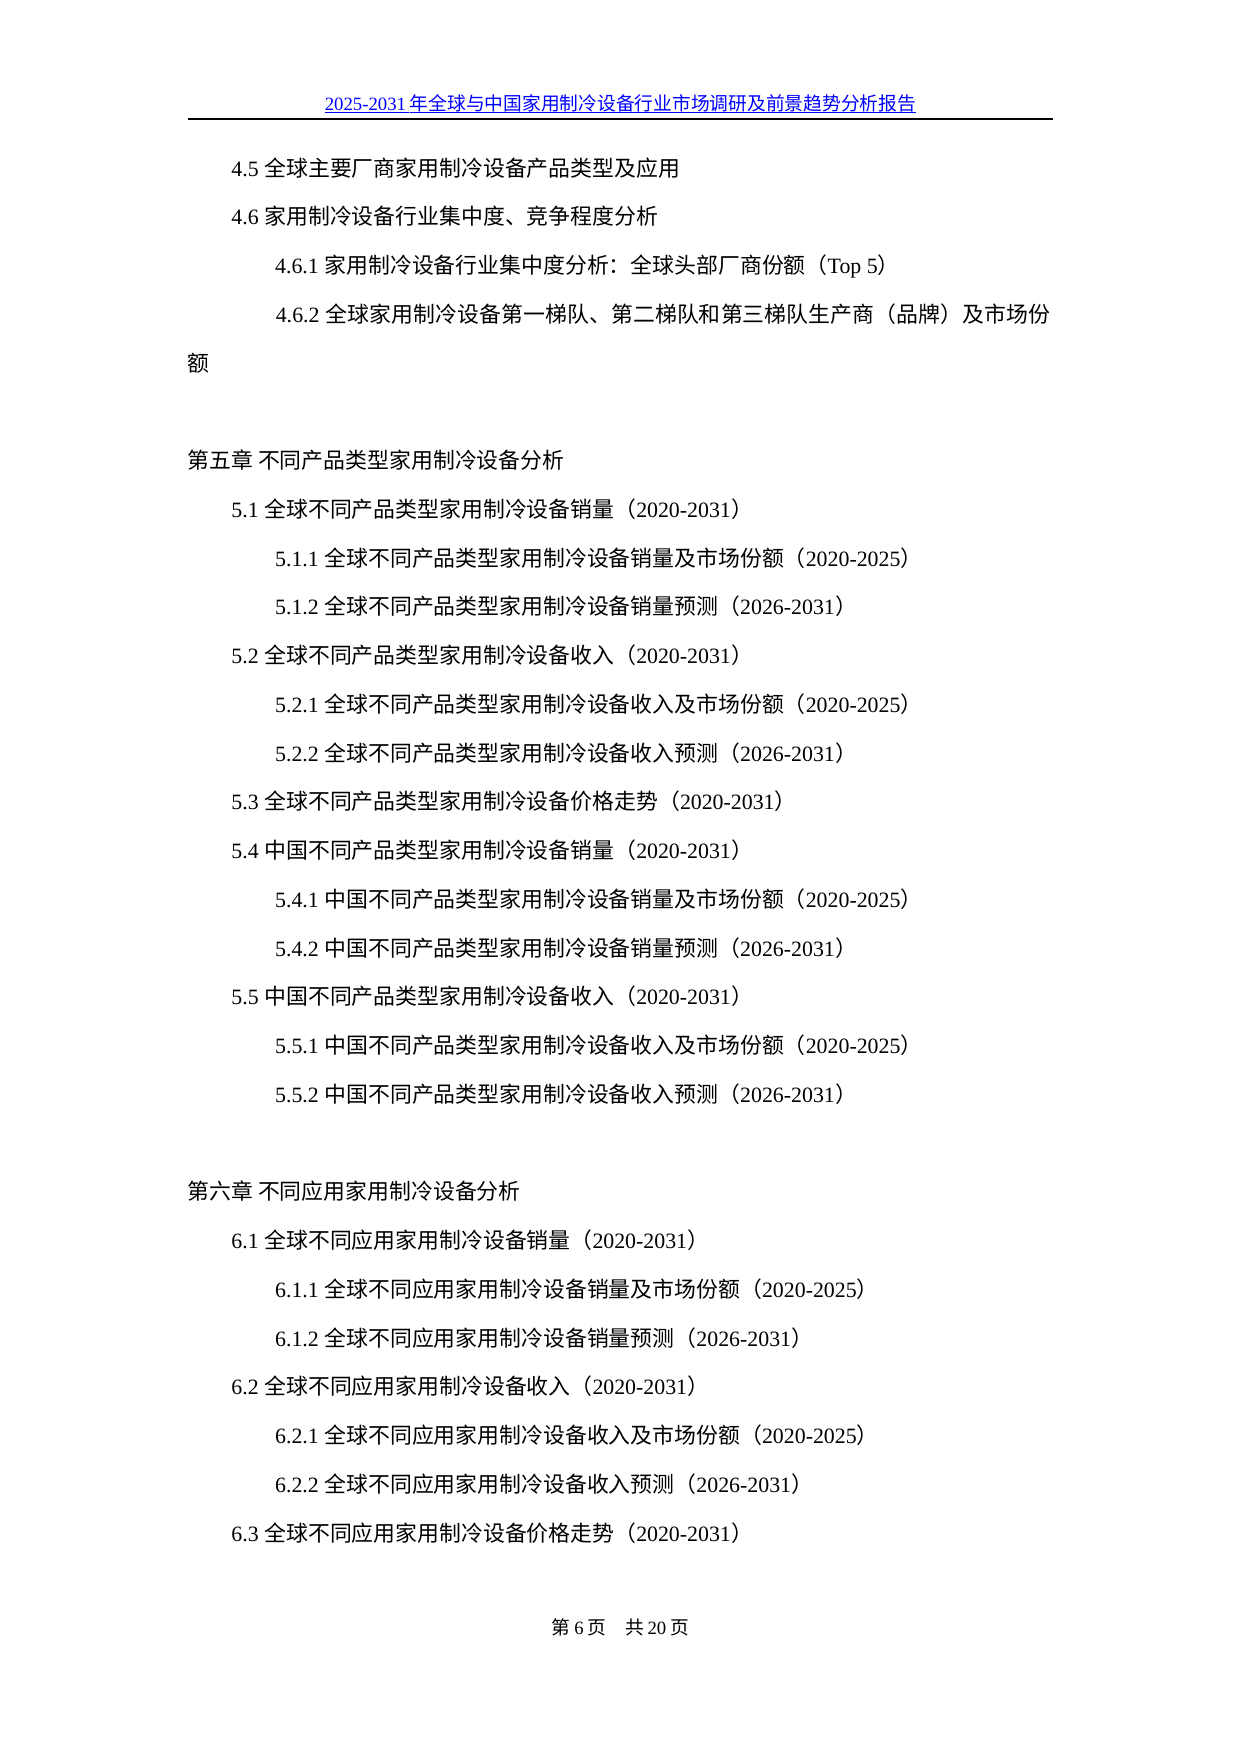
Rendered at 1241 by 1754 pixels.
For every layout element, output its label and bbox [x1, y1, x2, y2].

text [187, 150, 1053, 1548]
